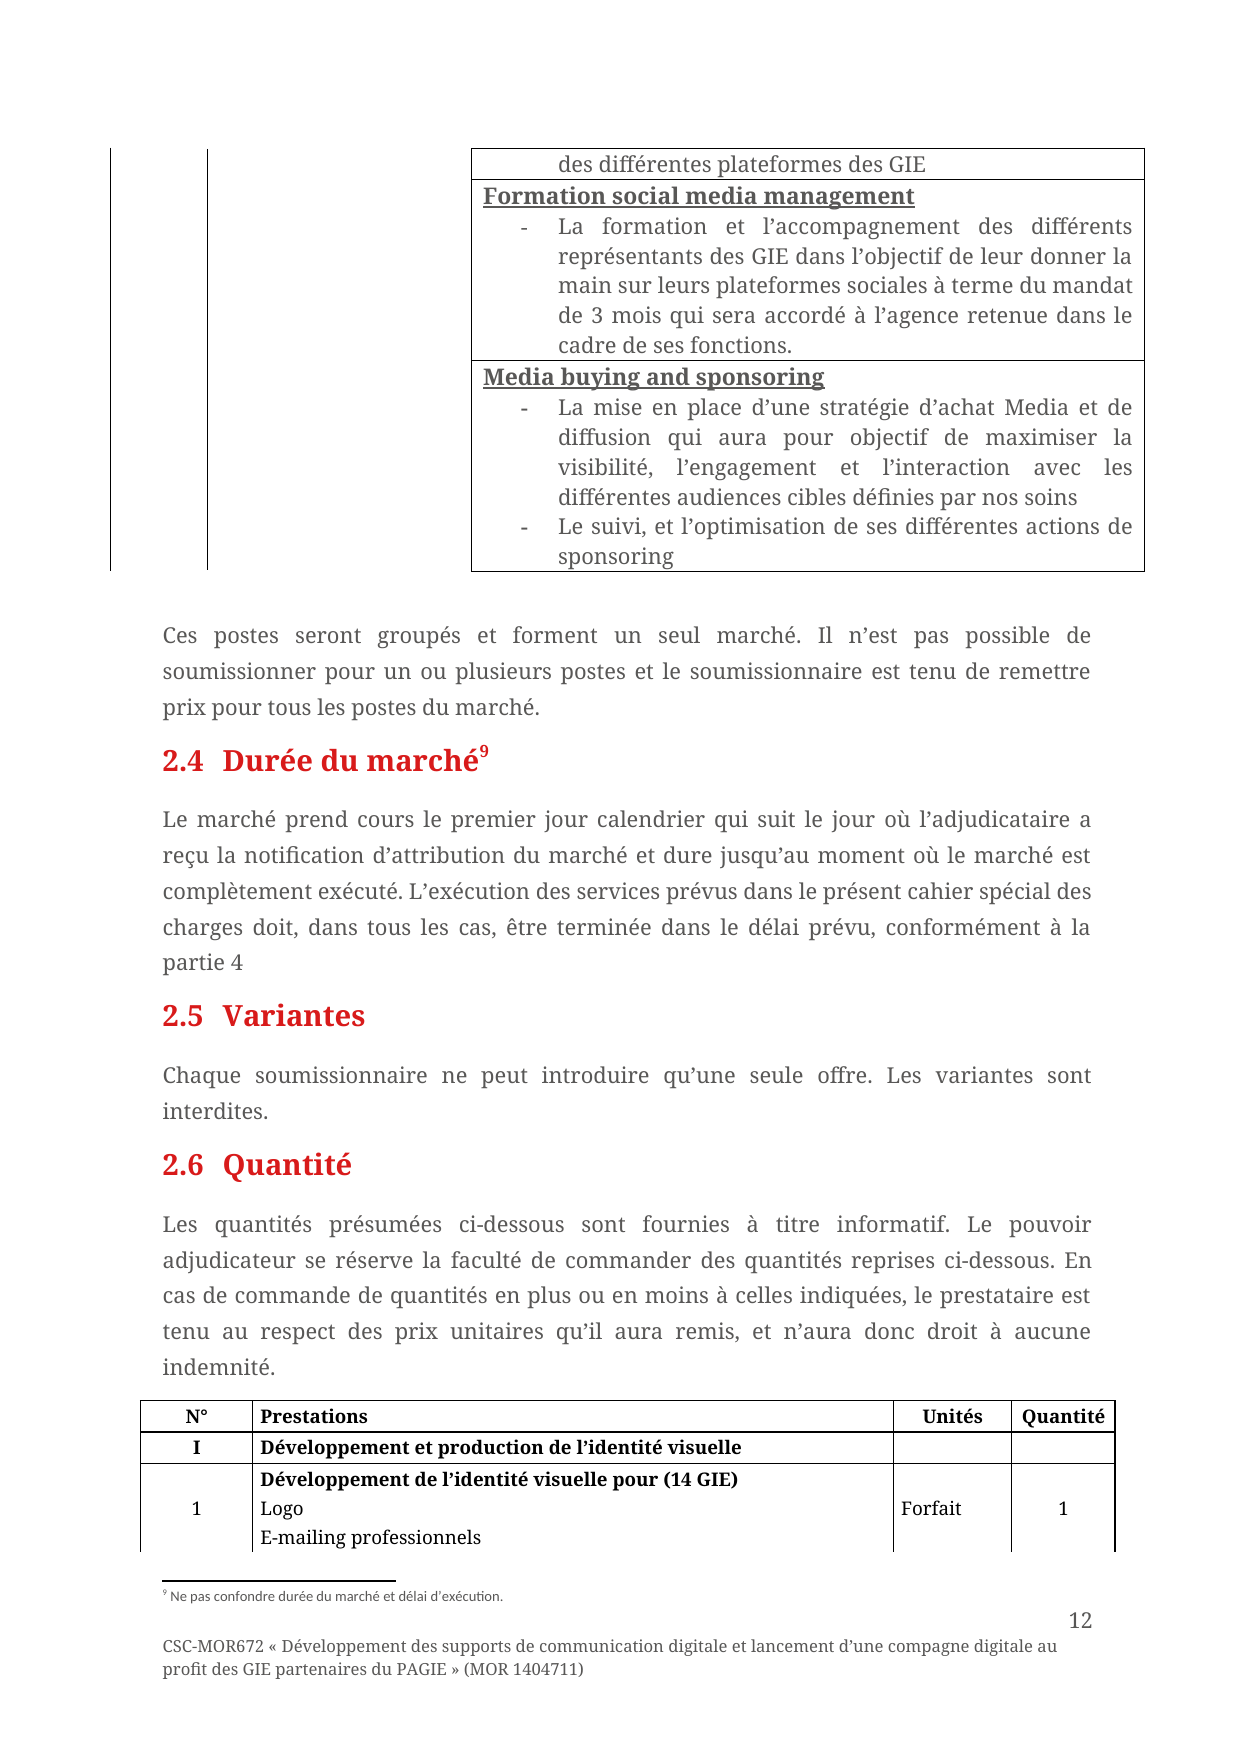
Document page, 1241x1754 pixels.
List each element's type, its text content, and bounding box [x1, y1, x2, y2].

table_cell Formation social media management La formation et l’accompagnement des différents représentants des GIE dans l’objectif de leur donner la main sur leurs plateformes sociales à terme du mandat de 3 mois qui sera accordé à l’agence retenue dans le cadre de ses fonctions. [472, 180, 1144, 360]
table_cell Forfait [894, 1464, 1011, 1552]
table_header Quantité [1012, 1401, 1114, 1431]
table_cell Media buying and sponsoring La mise en place d’une stratégie d’achat Media et de diffusion qui aura pour objectif de maximiser la visibilité, l’engagement et l’interaction avec les différentes audiences cibles définies par nos soins Le suivi, et l’optimisation de ses différentes actions de sponsoring [472, 361, 1144, 571]
text Ces postes seront groupés et forment un seul marché. Il n’est pas possible de soumissionner pour un ou plusieurs postes et le soumissionnaire est tenu de remettre prix pour tous les postes du marché. [162, 620, 1093, 721]
text Chaque soumissionnaire ne peut introduire qu’une seule offre. Les variantes sont interdites. [162, 1060, 1093, 1126]
table_cell [894, 1433, 1011, 1463]
table_header Prestations [253, 1401, 893, 1431]
table_cell E-mailing professionnels [253, 1521, 893, 1552]
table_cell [472, 149, 1144, 178]
table_header N° [141, 1401, 252, 1431]
table_cell Développement et production de l’identité visuelle [253, 1433, 893, 1463]
table_cell Logo [253, 1494, 893, 1521]
subtitle Durée du marché [162, 740, 1093, 779]
subtitle Quantité [162, 1144, 1093, 1184]
text Les quantités présumées ci-dessous sont fournies à titre informatif. Le pouvoir adjudicateur se réserve la faculté de commander des quantités reprises ci-dessous. En cas de commande de quantités en plus ou en moins à celles indiquées, le prestataire est tenu au respect des prix unitaires qu’il aura remis, et n’aura donc droit à aucune indemnité. [162, 1209, 1093, 1382]
table_header Unités [894, 1401, 1011, 1431]
text Le marché prend cours le premier jour calendrier qui suit le jour où l’adjudicataire a reçu la notification d’attribution du marché et dure jusqu’au moment où le marché est complètement exécuté. L’exécution des services prévus dans le présent cahier spécial des charges doit, dans tous les cas, être terminée dans le délai prévu, conformément à la partie 4 [162, 804, 1093, 977]
table_cell [1012, 1433, 1114, 1463]
subtitle Variantes [162, 996, 1093, 1035]
table_cell 1 [1012, 1464, 1114, 1552]
table_cell 1 [141, 1464, 252, 1552]
table_cell I [141, 1433, 252, 1463]
table_cell Développement de l’identité visuelle pour (14 GIE) [253, 1464, 893, 1494]
